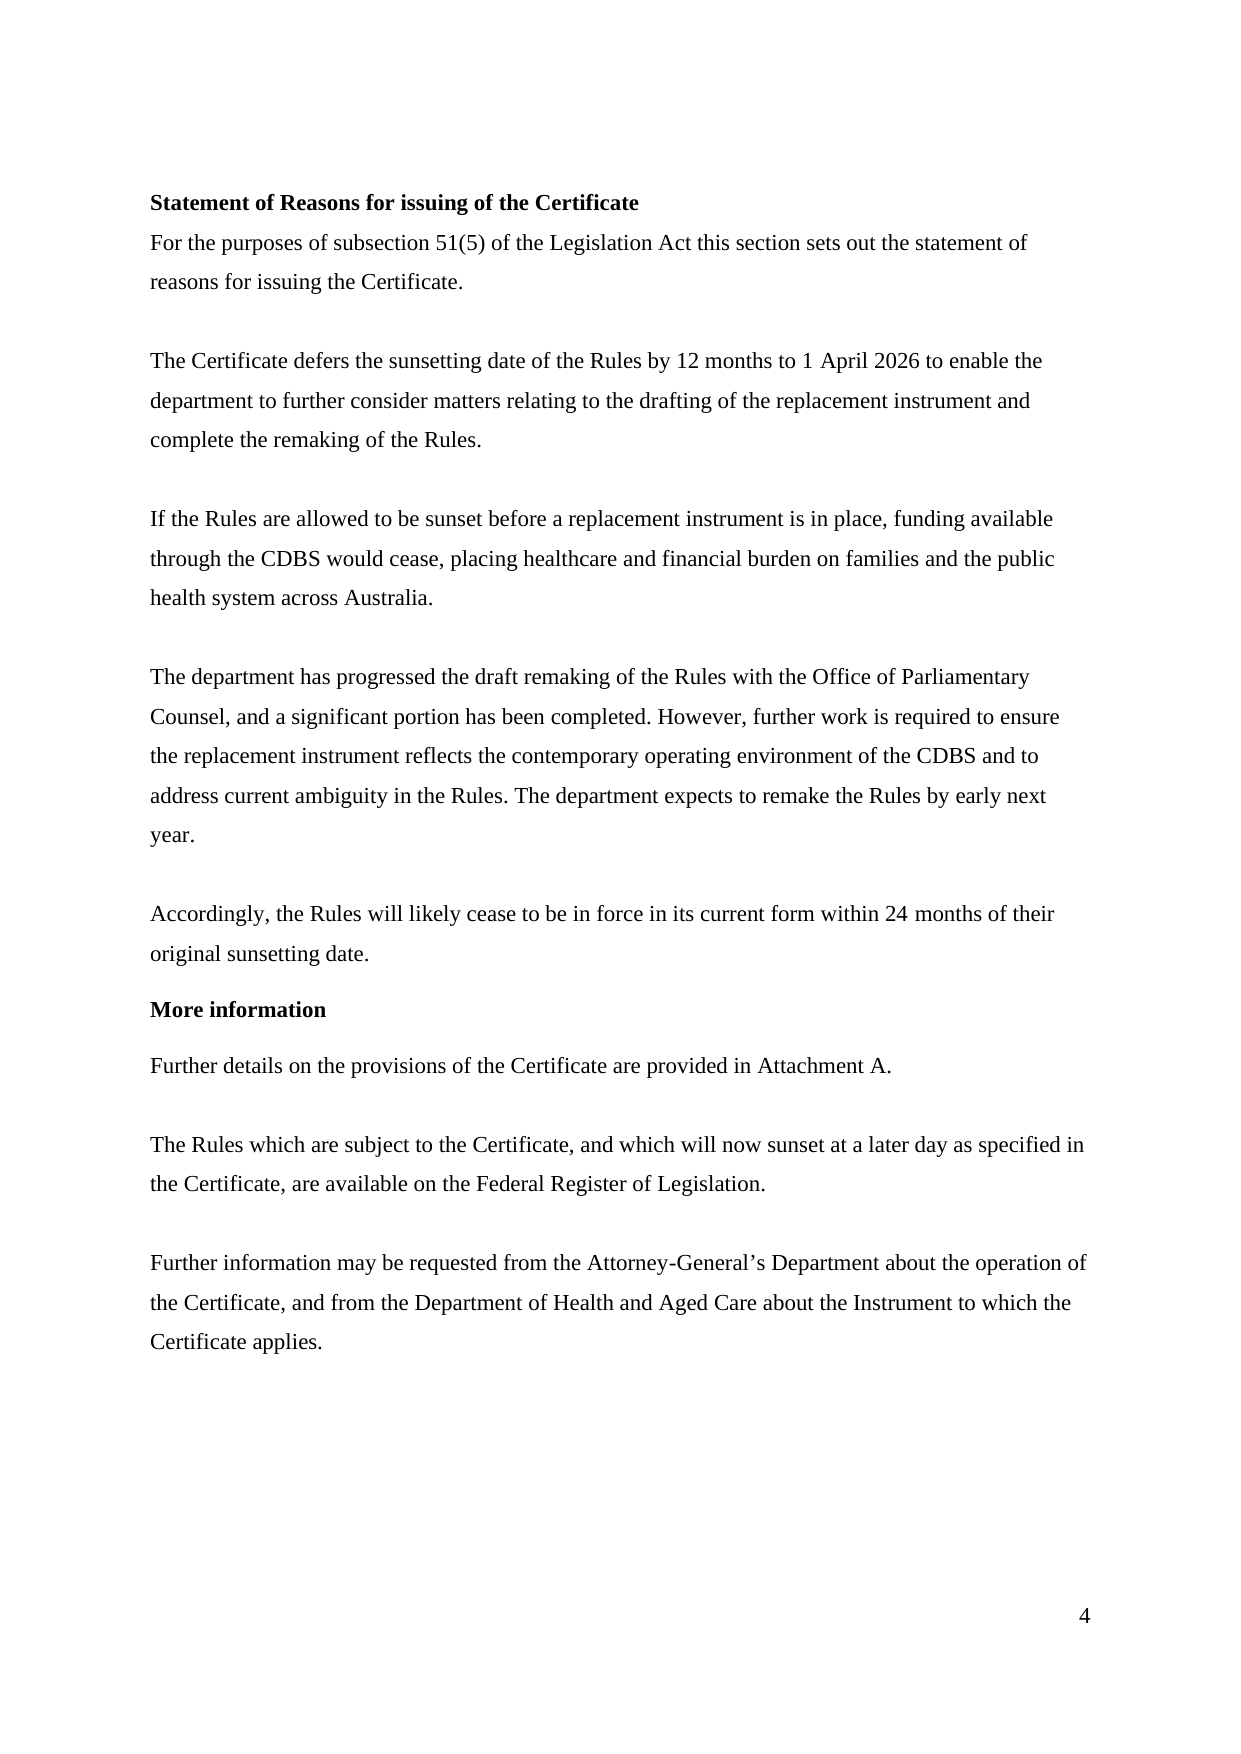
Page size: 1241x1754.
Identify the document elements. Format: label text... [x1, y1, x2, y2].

text The Certificate defers the sunsetting date of the Rules by 12 months to 1 April 2026 to enable the department to further consider matters relating to the drafting of the replacement instrument and complete the remaking of the Rules. [150, 347, 1090, 453]
text If the Rules are allowed to be sunset before a replacement instrument is in place, funding available through the CDBS would cease, placing healthcare and financial burden on families and the public health system across Australia. [150, 505, 1090, 611]
text Accordingly, the Rules will likely cease to be in force in its current form within 24 months of their original sunsetting date. [150, 900, 1090, 966]
text For the purposes of subsection 51(5) of the Legislation Act this section sets out the statement of reasons for issuing the Certificate. [150, 229, 1090, 295]
text Further details on the provisions of the Certificate are provided in Attachment A. [150, 1052, 1090, 1078]
text Statement of Reasons for issuing of the Certificate [150, 189, 1090, 216]
text The department has progressed the draft remaking of the Rules with the Office of Parliamentary Counsel, and a significant portion has been completed. However, further work is required to ensure the replacement instrument reflects the contemporary operating environment of the CDBS and to address current ambiguity in the Rules. The department expects to remake the Rules by early next year. [150, 663, 1090, 847]
text Further information may be requested from the Attorney-General’s Department about the operation of the Certificate, and from the Department of Health and Aged Care about the Instrument to which the Certificate applies. [150, 1249, 1090, 1354]
text The Rules which are subject to the Certificate, and which will now sunset at a later day as specified in the Certificate, are available on the Federal Register of Legislation. [150, 1131, 1090, 1197]
text More information [150, 996, 1090, 1022]
